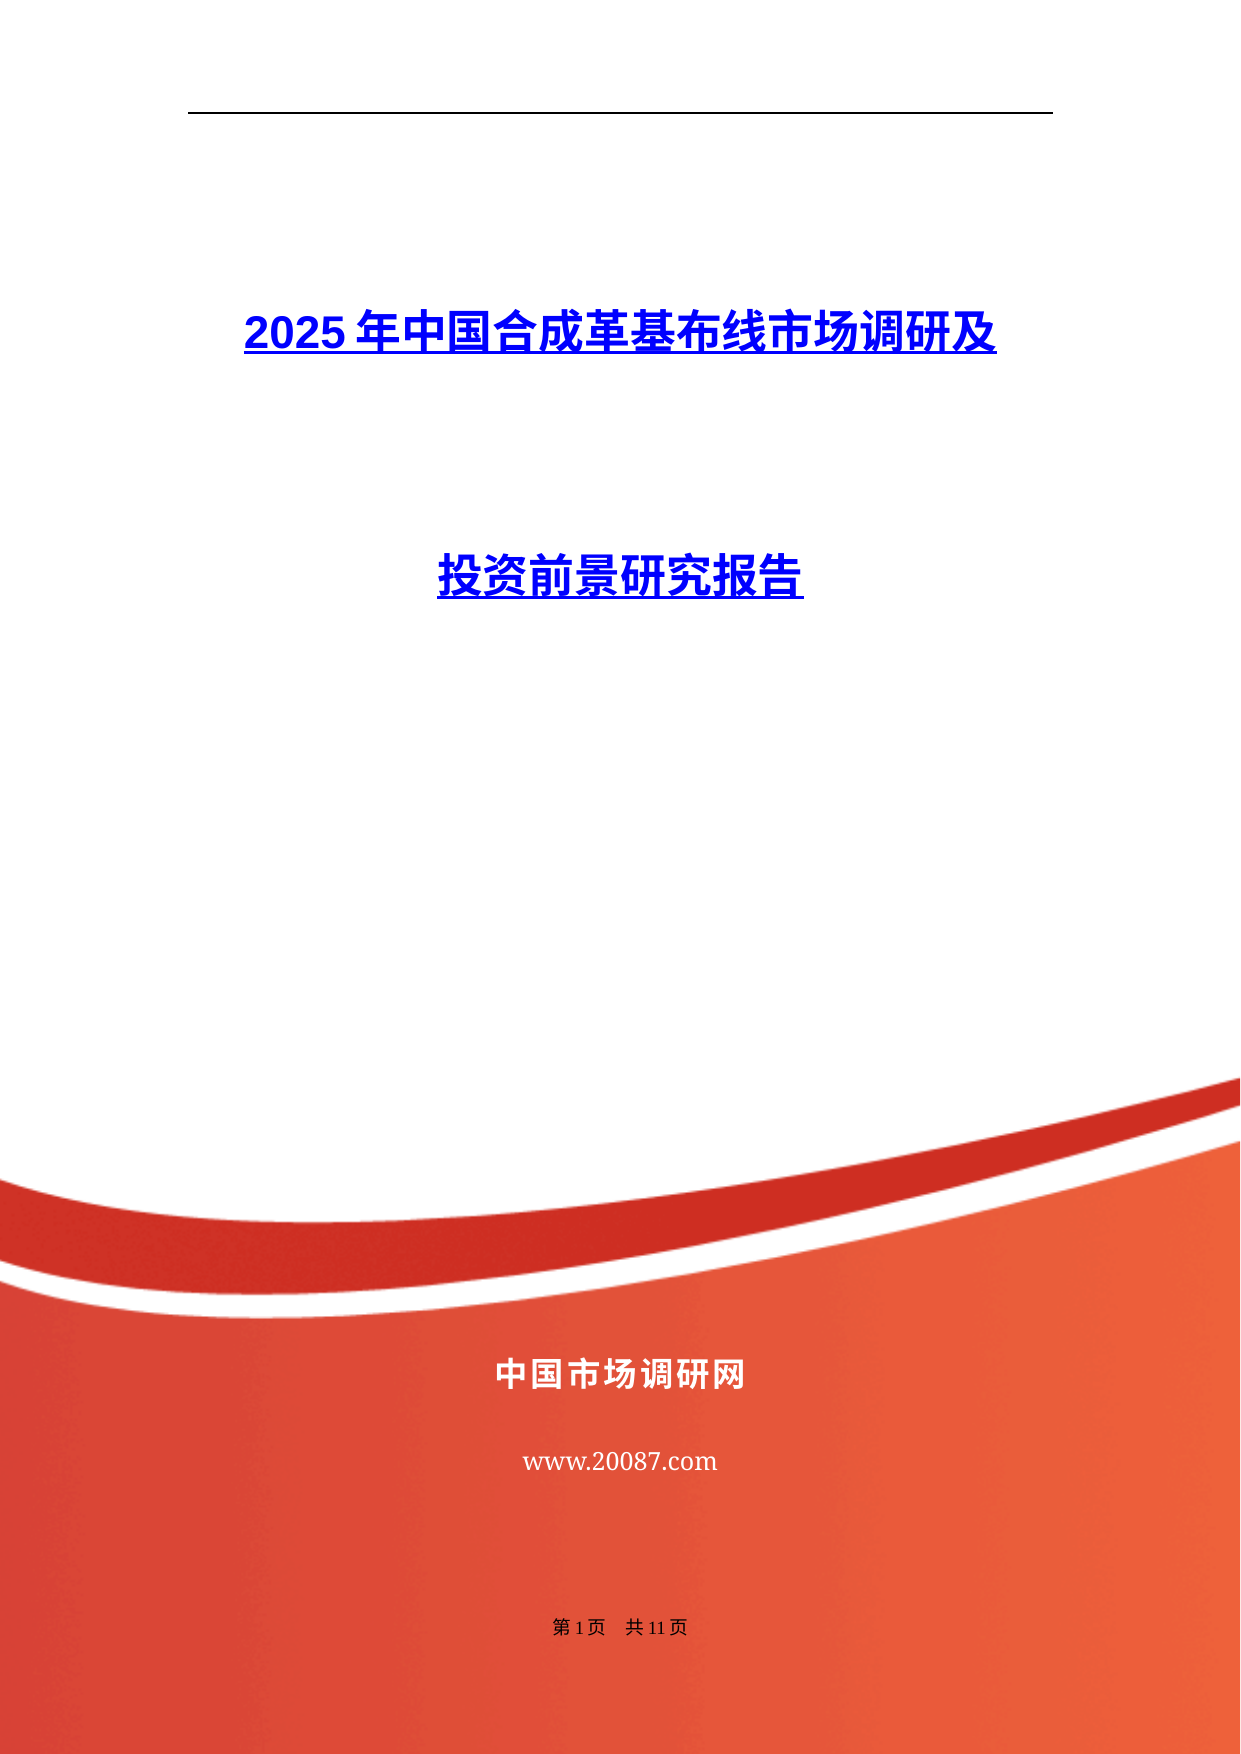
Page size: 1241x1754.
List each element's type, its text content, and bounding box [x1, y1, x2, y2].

subtitle 中国市场调研网 [187, 1339, 1053, 1404]
text www.20087.com [187, 1428, 1053, 1493]
table_header 2025年中国合成革基布线市场调研及投资前景研究报告 [188, 207, 1053, 773]
picture [0, 1006, 1241, 1754]
